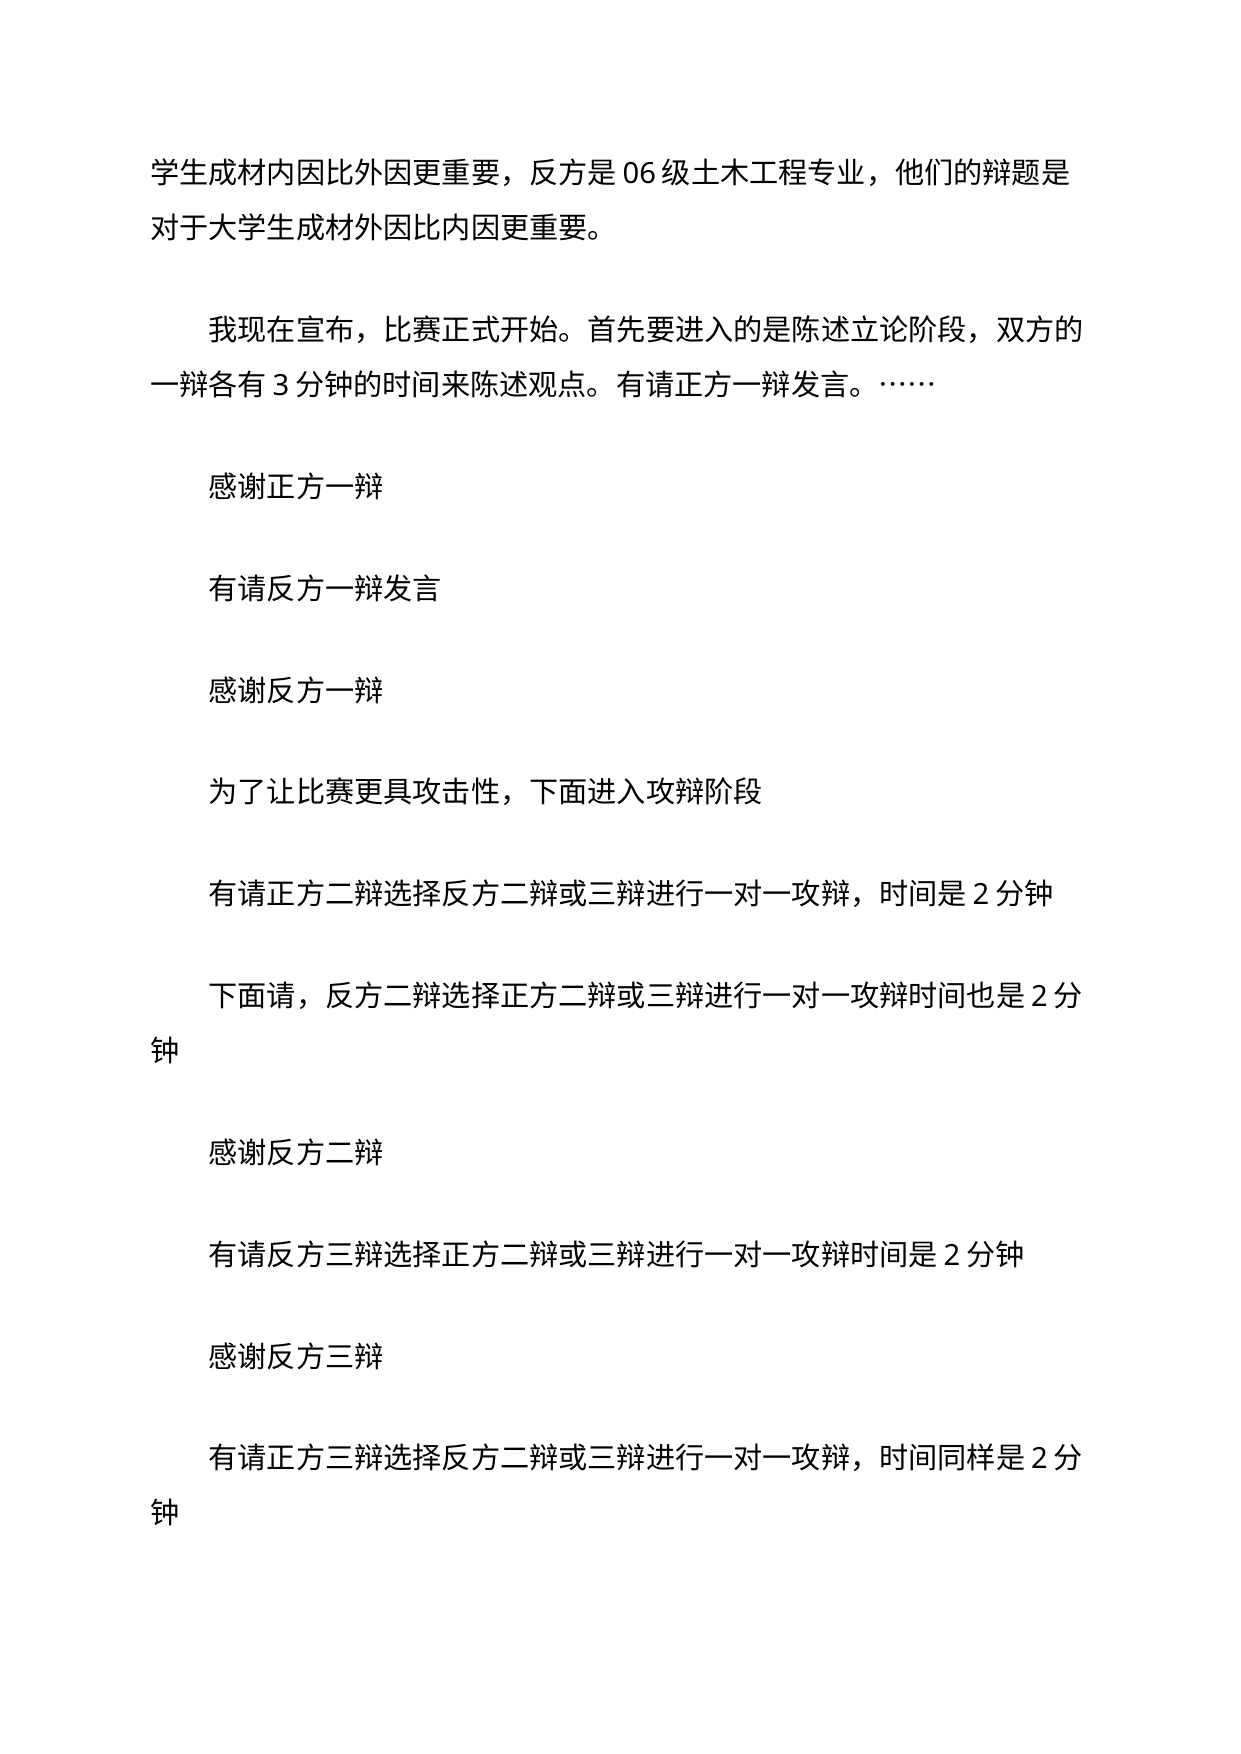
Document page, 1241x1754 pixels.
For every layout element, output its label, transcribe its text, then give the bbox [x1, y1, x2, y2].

text 有请正方三辩选择反方二辩或三辩进行一对一攻辩，时间同样是2分钟 [150, 1435, 1090, 1532]
text 有请正方二辩选择反方二辩或三辩进行一对一攻辩，时间是2分钟 [150, 871, 1090, 913]
text 感谢正方一辩 [150, 464, 1090, 506]
text 感谢反方二辩 [150, 1129, 1090, 1172]
text 有请反方一辩发言 [150, 565, 1090, 608]
text 为了让比赛更具攻击性，下面进入攻辩阶段 [150, 769, 1090, 811]
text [150, 150, 1090, 247]
text 有请反方三辩选择正方二辩或三辩进行一对一攻辩时间是2分钟 [150, 1231, 1090, 1274]
text 我现在宣布，比赛正式开始。首先要进入的是陈述立论阶段，双方的一辩各有3分钟的时间来陈述观点。有请正方一辩发言。…… [150, 307, 1090, 404]
text 下面请，反方二辩选择正方二辩或三辩进行一对一攻辩时间也是2分钟 [150, 973, 1090, 1070]
text 感谢反方三辩 [150, 1333, 1090, 1376]
text 感谢反方一辩 [150, 667, 1090, 709]
